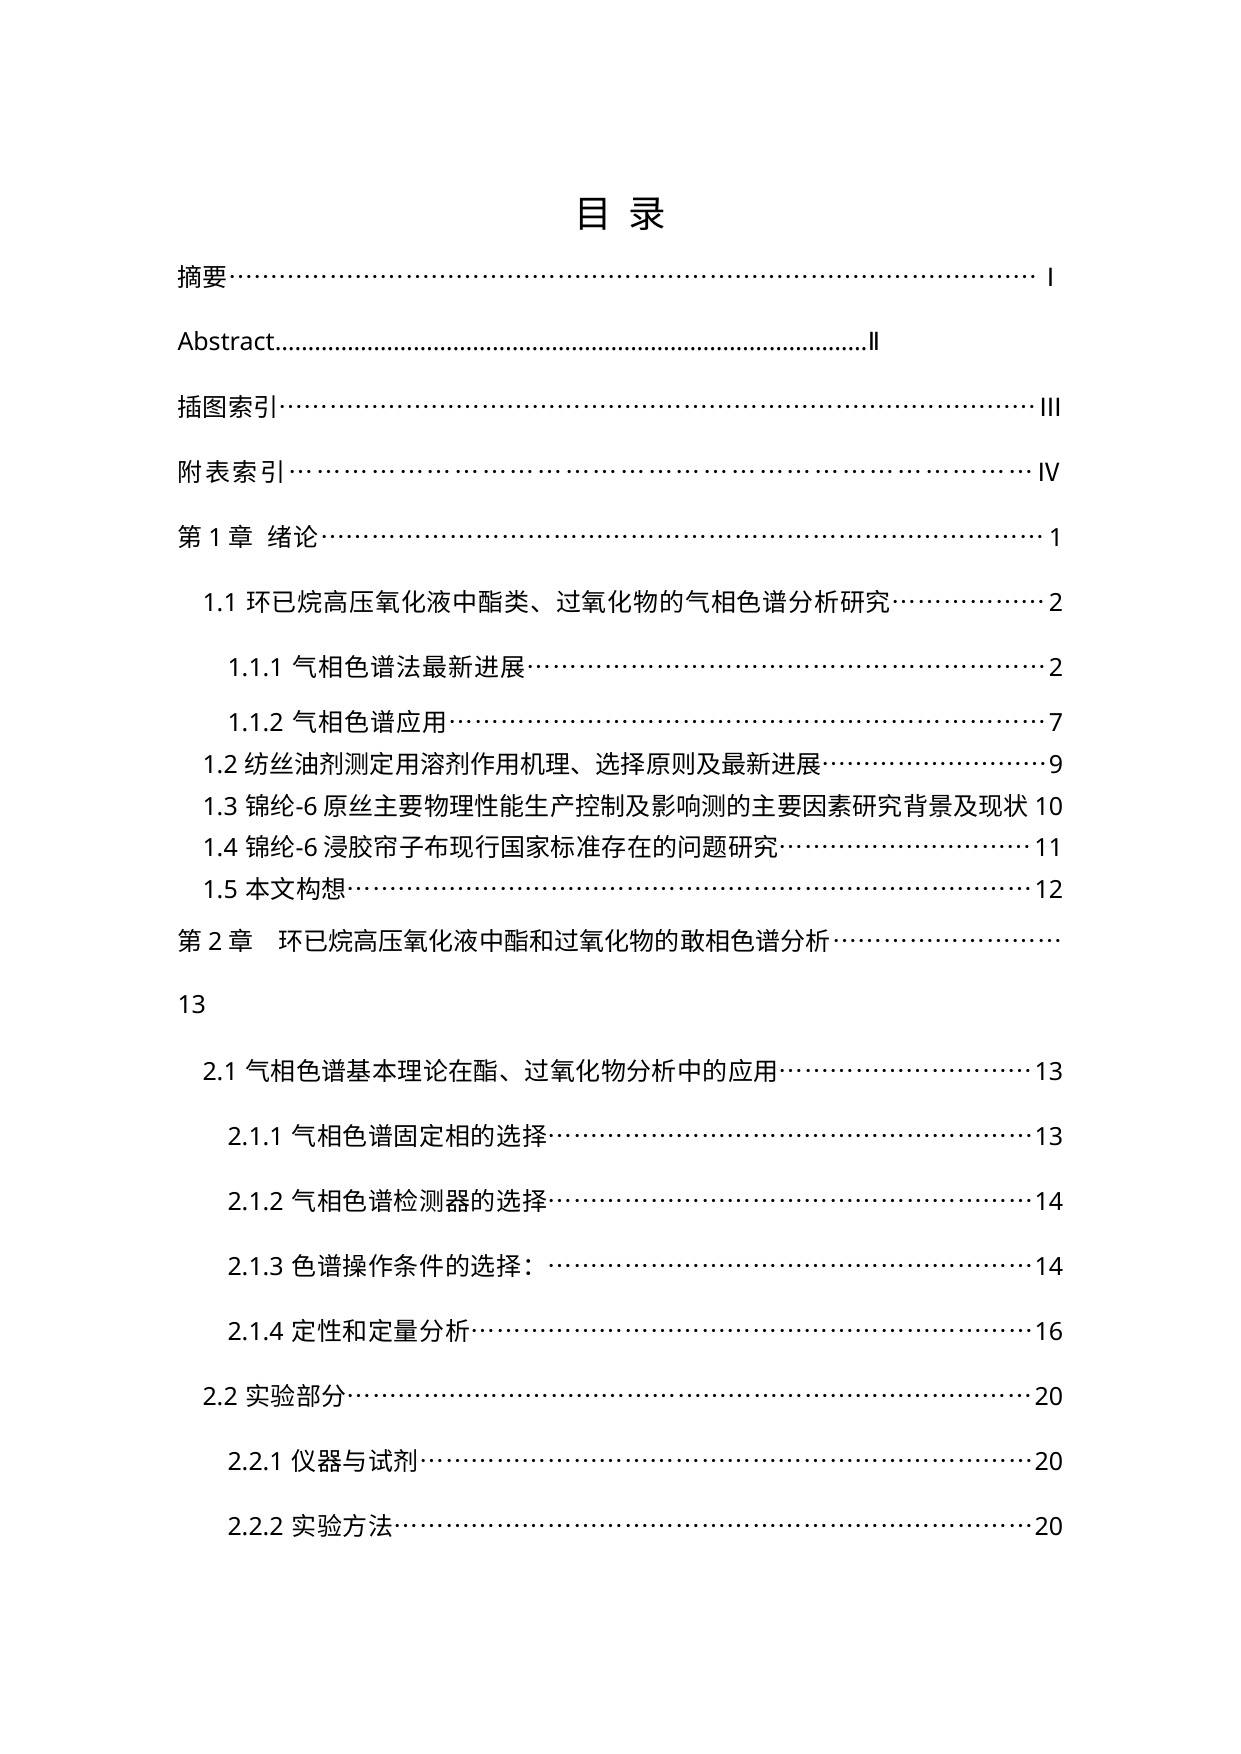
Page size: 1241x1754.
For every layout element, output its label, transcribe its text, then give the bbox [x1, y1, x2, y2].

text 1.4 锦纶-6浸胶帘子布现行国家标准存在的问题研究…………………………11 [177, 823, 1063, 865]
text 1.2 纺丝油剂测定用溶剂作用机理、选择原则及最新进展………………………9 [177, 740, 1063, 782]
text 2.1.1 气相色谱固定相的选择…………………………………………………13 [177, 1102, 1063, 1167]
text 2.1.3 色谱操作条件的选择：…………………………………………………14 [177, 1232, 1063, 1297]
text 附表索引………………………………………………………………………Ⅳ [177, 438, 1063, 503]
text 2.2 实验部分………………………………………………………………………20 [177, 1362, 1063, 1427]
text 2.1.4 定性和定量分析…………………………………………………………16 [177, 1297, 1063, 1362]
text 1.3 锦纶-6原丝主要物理性能生产控制及影响测的主要因素研究背景及现状10 [177, 782, 1063, 823]
text 1.5 本文构想………………………………………………………………………12 [177, 865, 1063, 907]
text 第2章 环已烷高压氧化液中酯和过氧化物的敢相色谱分析………………………13 [177, 907, 1063, 1037]
text 1.1 环已烷高压氧化液中酯类、过氧化物的气相色谱分析研究………………2 [177, 568, 1063, 633]
text 第1章 绪论…………………………………………………………………………1 [177, 503, 1063, 568]
text 1.1.2 气相色谱应用……………………………………………………………7 [177, 698, 1063, 740]
text 插图索引………………………………………………………………………………Ⅲ [177, 373, 1063, 438]
text Abstract………………………………………………………………………………Ⅱ [177, 308, 1063, 373]
text 摘要……………………………………………………………………………………Ⅰ [177, 243, 1063, 308]
text 2.1 气相色谱基本理论在酯、过氧化物分析中的应用…………………………13 [177, 1037, 1063, 1102]
text 2.2.1 仪器与试剂………………………………………………………………20 [177, 1427, 1063, 1492]
text 2.2.2 实验方法…………………………………………………………………20 [177, 1492, 1063, 1557]
text 目 录 [177, 178, 1063, 243]
text 2.1.2 气相色谱检测器的选择…………………………………………………14 [177, 1167, 1063, 1232]
text 1.1.1 气相色谱法最新进展……………………………………………………2 [177, 633, 1063, 698]
